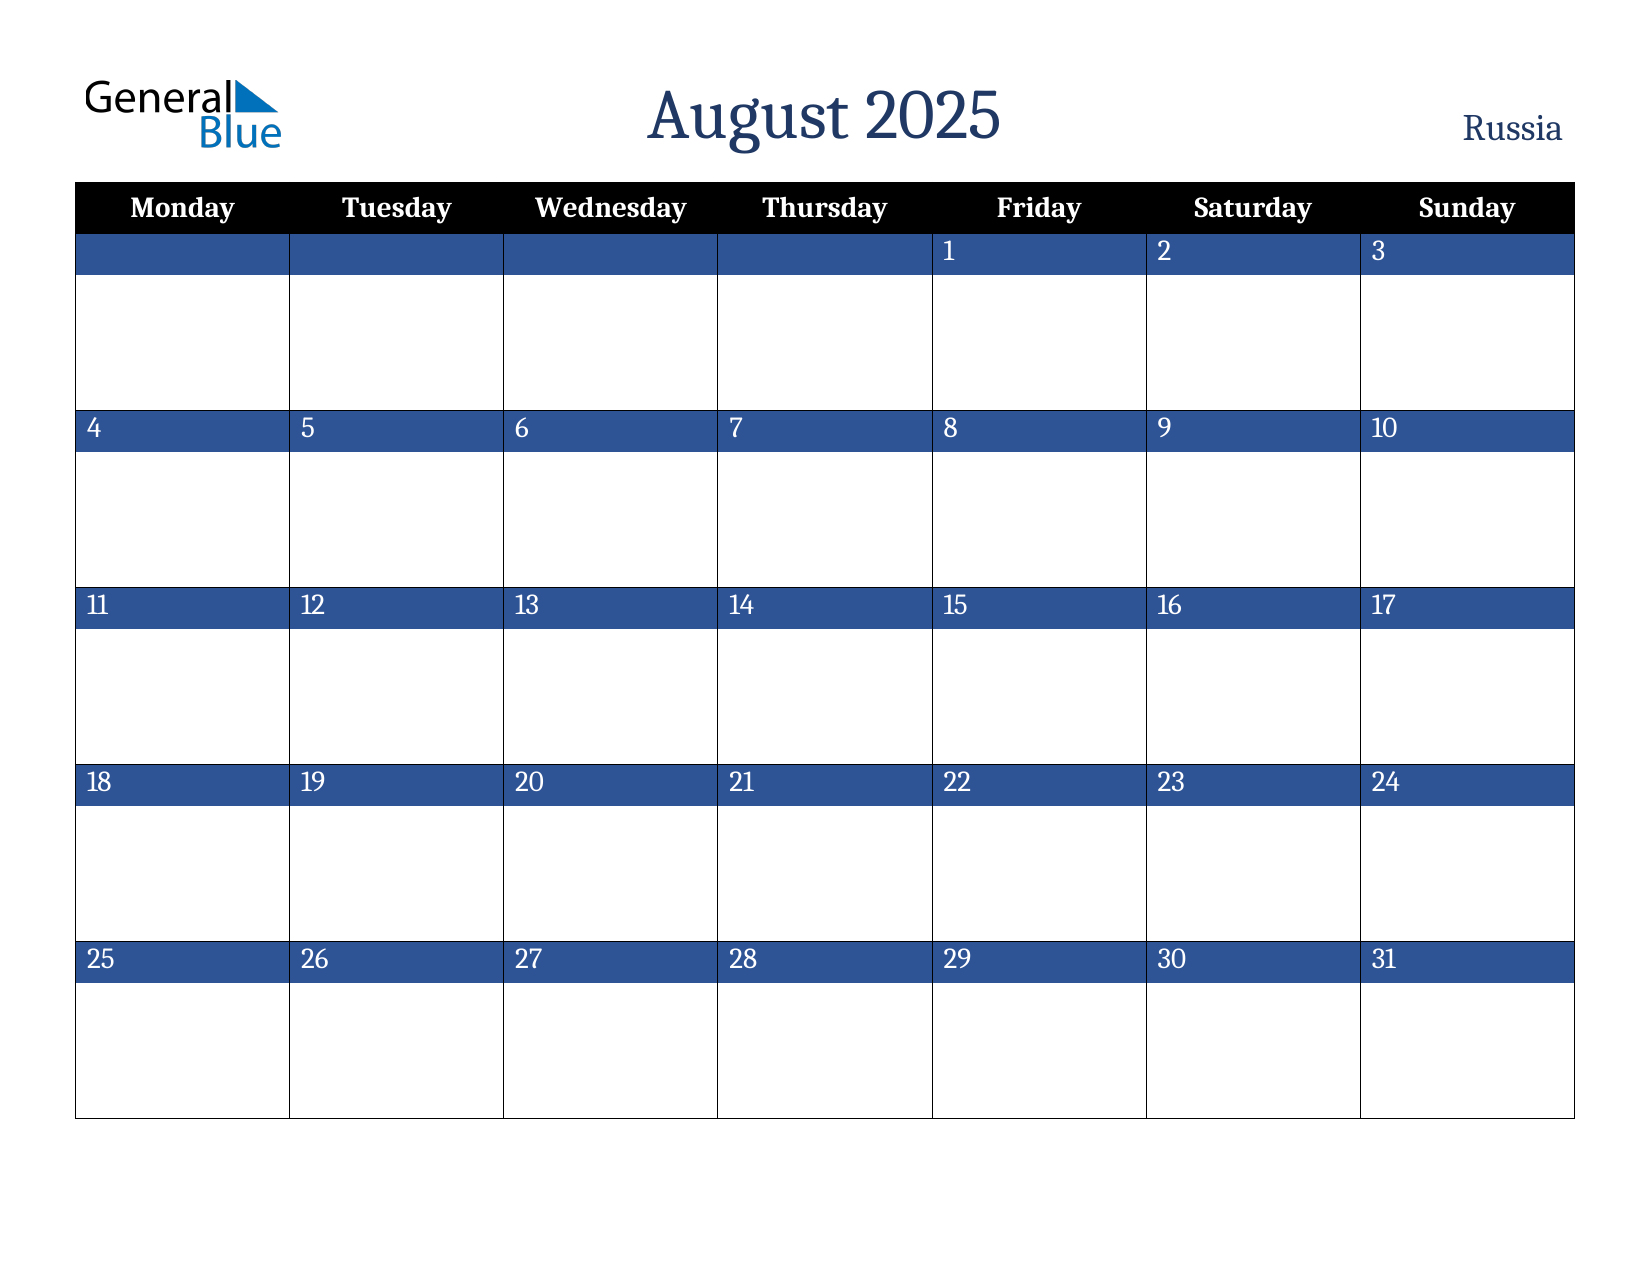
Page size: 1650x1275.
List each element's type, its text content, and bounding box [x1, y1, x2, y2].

table_cell [504, 452, 717, 587]
table_cell Monday [76, 183, 289, 233]
table_cell [1147, 452, 1360, 587]
table_cell 5 [290, 411, 503, 452]
table_cell 27 [504, 942, 717, 983]
table_cell [1361, 452, 1574, 587]
table_cell 11 [76, 588, 289, 629]
table_cell [290, 983, 503, 1118]
table_cell [718, 275, 932, 410]
table_cell [1147, 275, 1360, 410]
table_cell [76, 806, 289, 941]
table_cell [933, 806, 1146, 941]
table_cell [504, 275, 717, 410]
table_cell [718, 806, 932, 941]
table_cell 13 [504, 588, 717, 629]
table_cell [718, 983, 932, 1118]
table_cell 24 [1361, 765, 1574, 806]
table_cell 21 [718, 765, 932, 806]
table_cell 4 [76, 411, 289, 452]
table_cell 7 [718, 411, 932, 452]
table_cell [76, 983, 289, 1118]
table_cell 30 [1147, 942, 1360, 983]
picture [86, 80, 281, 148]
table_header [76, 75, 503, 182]
table_header August 2025 [504, 75, 1146, 182]
table_cell 26 [290, 942, 503, 983]
table_cell 20 [504, 765, 717, 806]
table_cell [1147, 629, 1360, 764]
table_cell 23 [1147, 765, 1360, 806]
table_cell 31 [1361, 942, 1574, 983]
table_cell [290, 452, 503, 587]
table_cell Tuesday [290, 183, 503, 233]
table_header Russia [1146, 75, 1574, 182]
table_cell 10 [1361, 411, 1574, 452]
table_cell 2 [1147, 234, 1360, 275]
table_cell Saturday [1147, 183, 1360, 233]
table_cell [933, 452, 1146, 587]
table_cell [1361, 275, 1574, 410]
table_cell [504, 983, 717, 1118]
table_cell 29 [933, 942, 1146, 983]
table_cell 3 [1361, 234, 1574, 275]
table_cell [1147, 983, 1360, 1118]
table_cell Sunday [1361, 183, 1574, 233]
table_cell [290, 806, 503, 941]
table_cell [718, 629, 932, 764]
table_cell Friday [933, 183, 1146, 233]
table_cell 12 [290, 588, 503, 629]
table_cell 9 [1147, 411, 1360, 452]
table_cell 17 [1361, 588, 1574, 629]
table_cell 15 [933, 588, 1146, 629]
table_cell [290, 234, 503, 275]
table_cell 19 [290, 765, 503, 806]
table_cell Thursday [718, 183, 932, 233]
table_cell [1361, 983, 1574, 1118]
table_cell [718, 452, 932, 587]
table_cell 28 [718, 942, 932, 983]
table_cell [290, 275, 503, 410]
table_cell 1 [933, 234, 1146, 275]
table_cell [718, 234, 932, 275]
table_cell [76, 452, 289, 587]
table_cell [933, 983, 1146, 1118]
table_cell Wednesday [504, 183, 717, 233]
table_cell 6 [504, 411, 717, 452]
table_cell [504, 234, 717, 275]
table_cell [1361, 629, 1574, 764]
table_cell [1361, 806, 1574, 941]
table_cell [504, 629, 717, 764]
table_cell 18 [76, 765, 289, 806]
table_cell [504, 806, 717, 941]
table_cell 8 [933, 411, 1146, 452]
table_cell 16 [1147, 588, 1360, 629]
table_cell [290, 629, 503, 764]
table_cell 25 [76, 942, 289, 983]
table_cell 14 [718, 588, 932, 629]
table_cell [933, 629, 1146, 764]
table_cell [76, 234, 289, 275]
table_cell [76, 629, 289, 764]
table_cell [76, 275, 289, 410]
table_cell [1147, 806, 1360, 941]
table_cell [933, 275, 1146, 410]
table_cell 22 [933, 765, 1146, 806]
